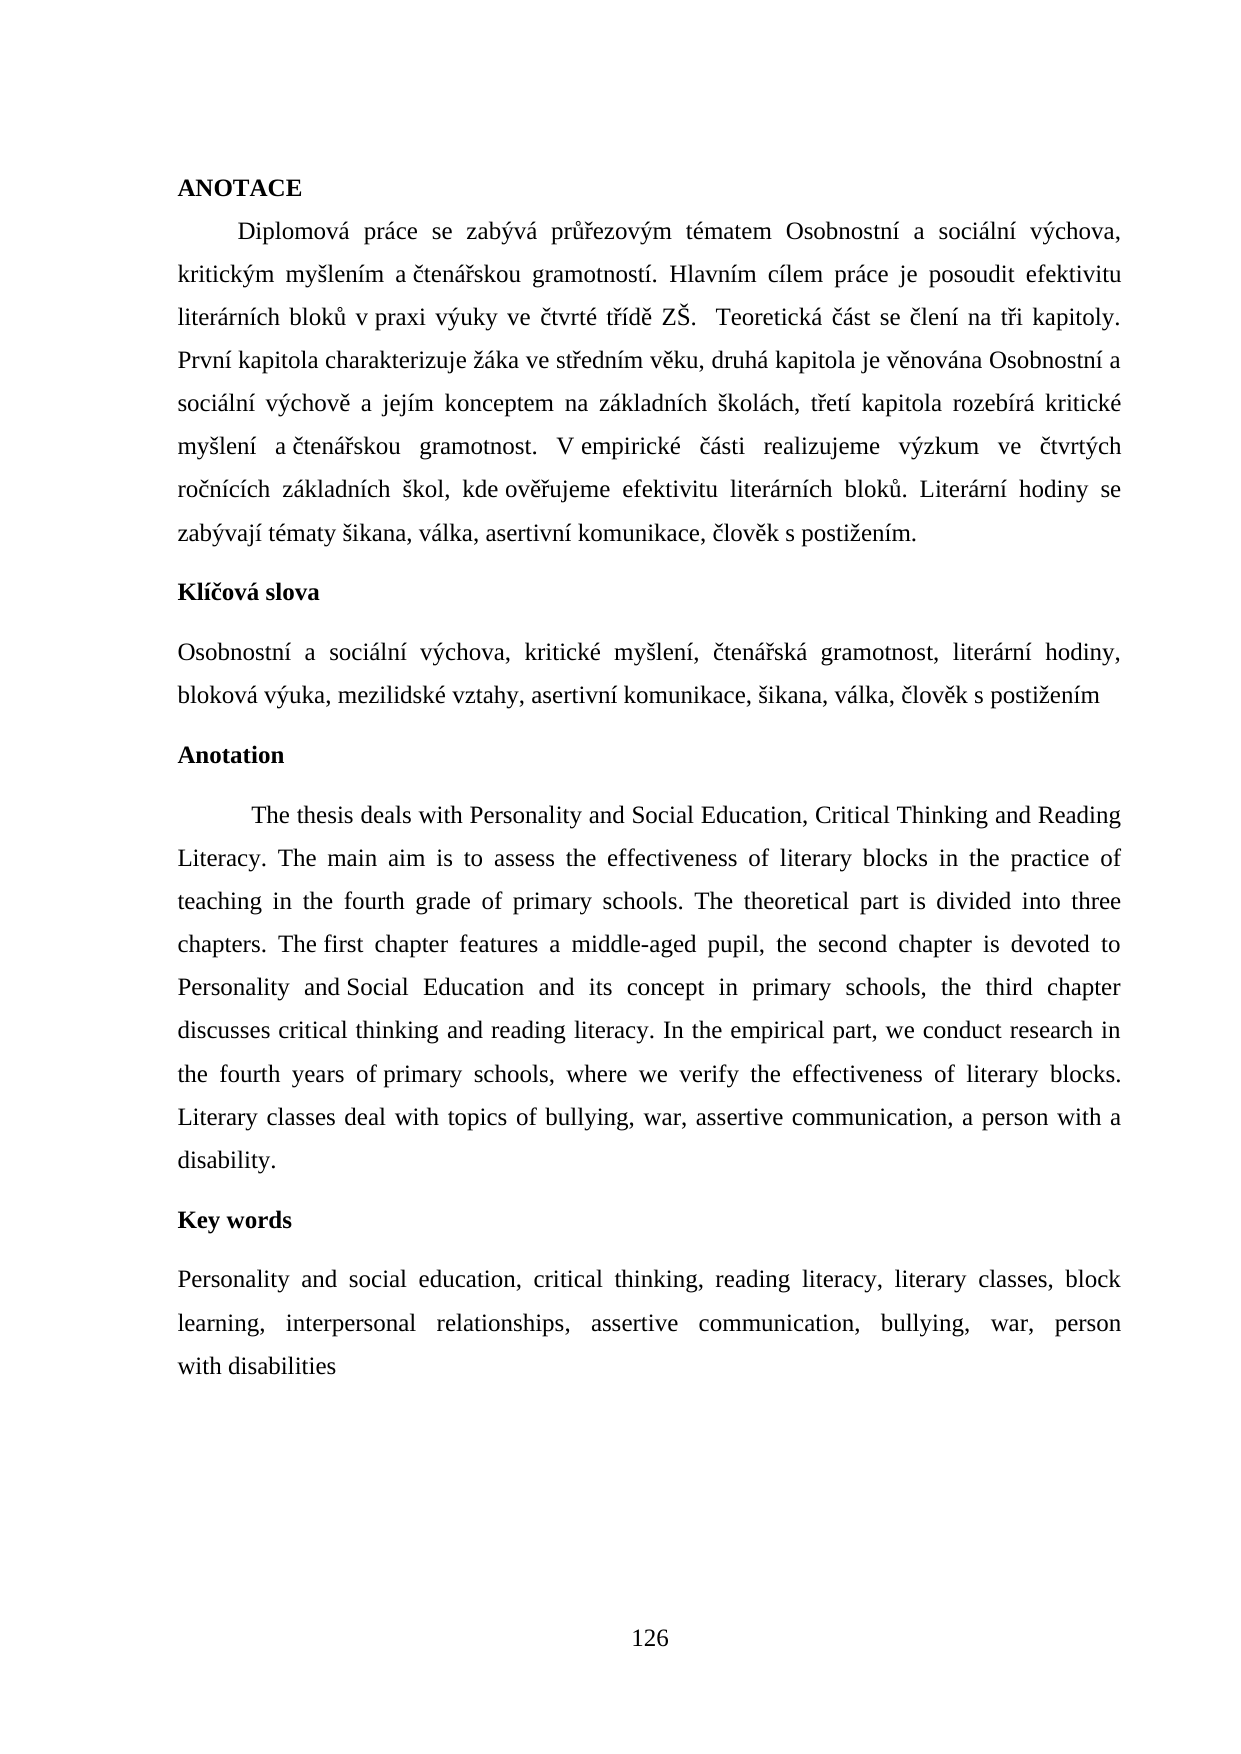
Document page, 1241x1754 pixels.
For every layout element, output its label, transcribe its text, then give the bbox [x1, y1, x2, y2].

text Klíčová slova [177, 577, 1122, 606]
text The thesis deals with Personality and Social Education, Critical Thinking and Reading Literacy. The main aim is to assess the effectiveness of literary blocks in the practice of teaching in the fourth grade of primary schools. The theoretical part is divided into three chapters. The first chapter features a middle-aged pupil, the second chapter is devoted to Personality and Social Education and its concept in primary schools, the third chapter discusses critical thinking and reading literacy. In the empirical part, we conduct research in the fourth years of primary schools, where we verify the effectiveness of literary blocks. Literary classes deal with topics of bullying, war, assertive communication, a person with a disability. [177, 800, 1122, 1174]
text Diplomová práce se zabývá průřezovým tématem Osobnostní a sociální výchova, kritickým myšlením a čtenářskou gramotností. Hlavním cílem práce je posoudit efektivitu literárních bloků v praxi výuky ve čtvrté třídě ZŠ. Teoretická část se člení na tři kapitoly. První kapitola charakterizuje žáka ve středním věku, druhá kapitola je věnována Osobnostní a sociální výchově a jejím konceptem na základních školách, třetí kapitola rozebírá kritické myšlení a čtenářskou gramotnost. V empirické části realizujeme výzkum ve čtvrtých ročnících základních škol, kde ověřujeme efektivitu literárních bloků. Literární hodiny se zabývají tématy šikana, válka, asertivní komunikace, člověk s postižením. [177, 216, 1122, 546]
text Key words [177, 1205, 1122, 1233]
text Osobnostní a sociální výchova, kritické myšlení, čtenářská gramotnost, literární hodiny, bloková výuka, mezilidské vztahy, asertivní komunikace, šikana, válka, člověk s postižením [177, 637, 1122, 709]
text Personality and social education, critical thinking, reading literacy, literary classes, block learning, interpersonal relationships, assertive communication, bullying, war, person with disabilities [177, 1264, 1122, 1379]
text Anotation [177, 740, 1122, 769]
subtitle ANOTACE [177, 173, 1122, 201]
